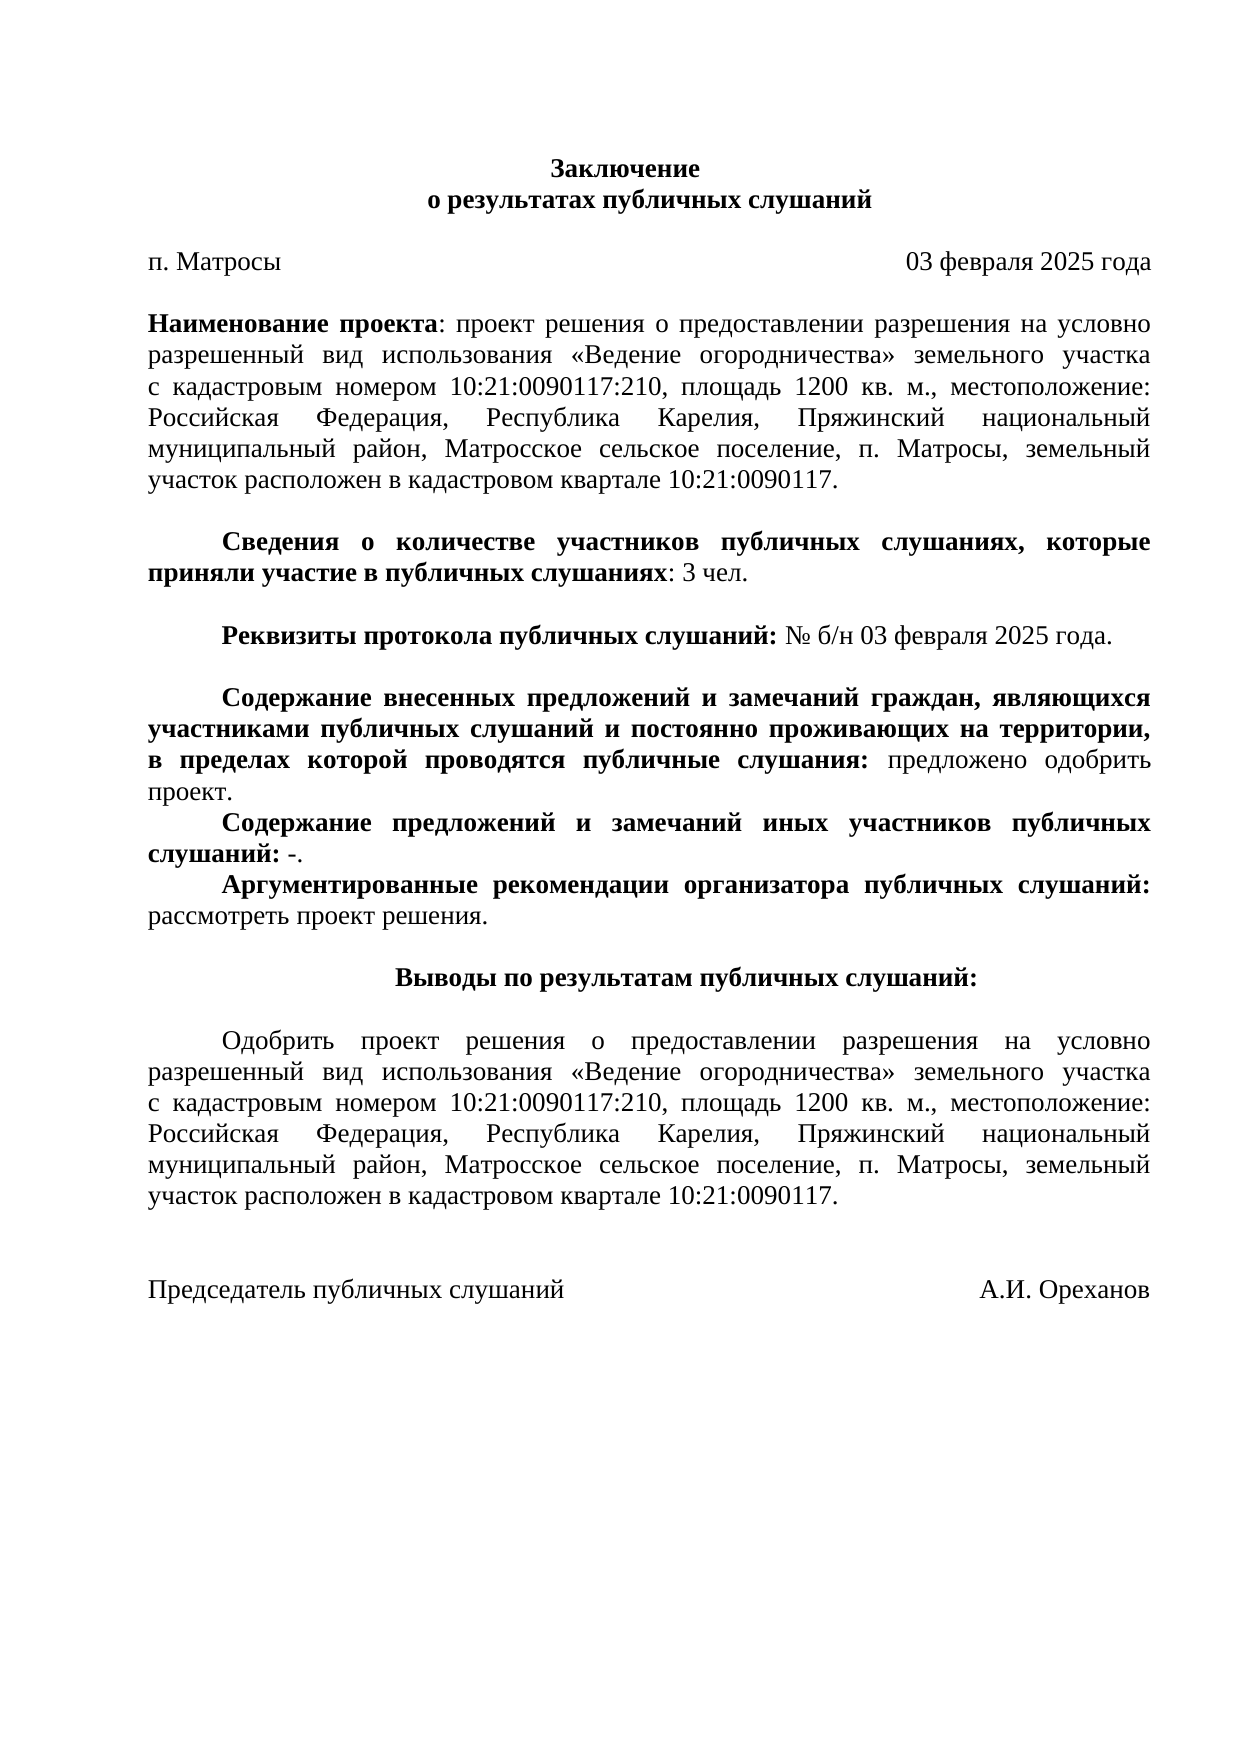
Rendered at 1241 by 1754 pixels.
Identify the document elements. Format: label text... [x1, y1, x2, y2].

text Председатель публичных слушаний А.И. Ореханов [148, 1273, 1152, 1304]
text Реквизиты протокола публичных слушаний: № б/н 03 февраля 2025 года. [148, 619, 1152, 650]
text Одобрить проект решения о предоставлении разрешения на условно разрешенный вид использования «Ведение огородничества» земельного участка с кадастровым номером 10:21:0090117:210, площадь 1200 кв. м., местоположение: Российская Федерация, Республика Карелия, Пряжинский национальный муниципальный район, Матросское сельское поселение, п. Матросы, земельный участок расположен в кадастровом квартале 10:21:0090117. [148, 1024, 1152, 1211]
text Выводы по результатам публичных слушаний: [148, 961, 1152, 993]
text Содержание внесенных предложений и замечаний граждан, являющихся участниками публичных слушаний и постоянно проживающих на территории, в пределах которой проводятся публичные слушания: предложено одобрить проект. [148, 681, 1152, 806]
text о результатах публичных слушаний [148, 183, 1152, 214]
text п. Матросы 03 февраля 2025 года [148, 245, 1152, 276]
text Аргументированные рекомендации организатора публичных слушаний: рассмотреть проект решения. [148, 868, 1152, 930]
text Сведения о количестве участников публичных слушаниях, которые приняли участие в публичных слушаниях: 3 чел. [148, 525, 1152, 588]
text Заключение [516, 152, 1152, 183]
text Содержание предложений и замечаний иных участников публичных слушаний: -. [148, 806, 1152, 868]
text Наименование проекта: проект решения о предоставлении разрешения на условно разрешенный вид использования «Ведение огородничества» земельного участка с кадастровым номером 10:21:0090117:210, площадь 1200 кв. м., местоположение: Российская Федерация, Республика Карелия, Пряжинский национальный муниципальный район, Матросское сельское поселение, п. Матросы, земельный участок расположен в кадастровом квартале 10:21:0090117. [148, 307, 1152, 494]
